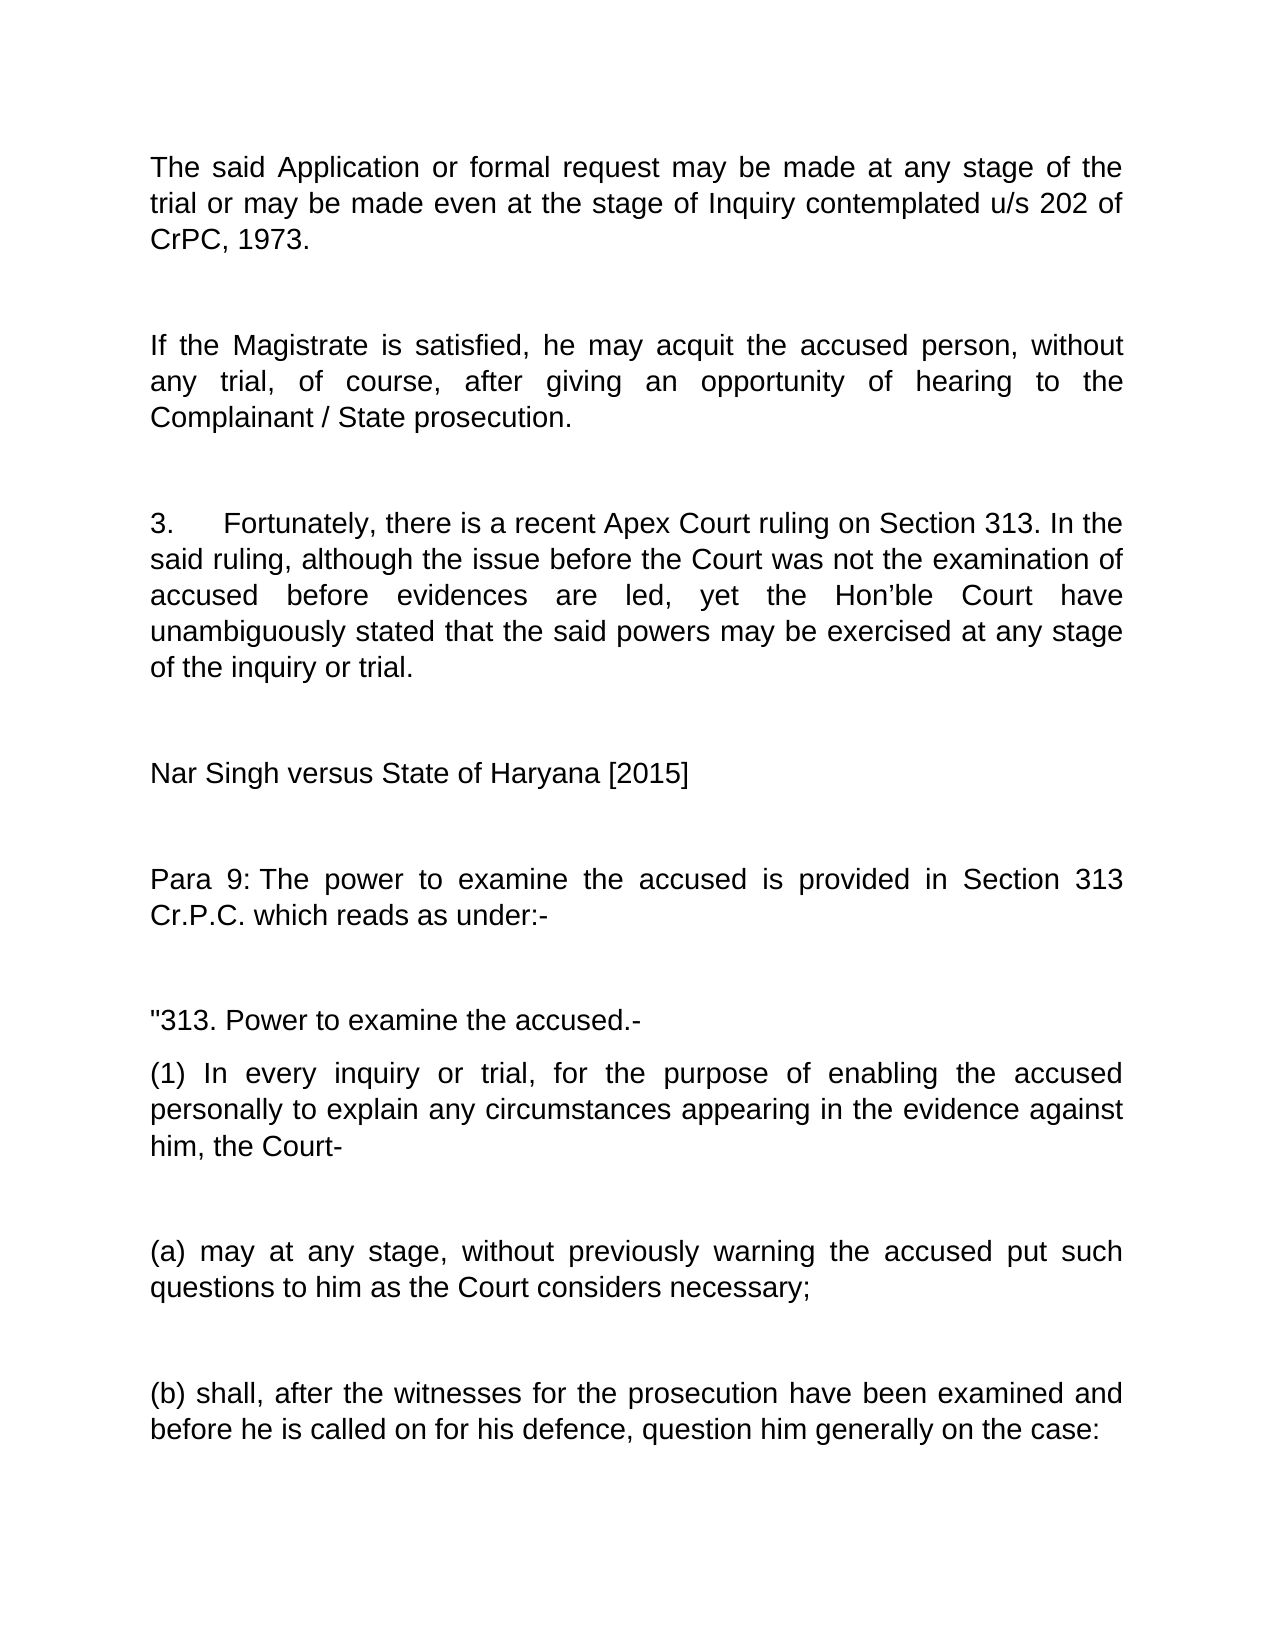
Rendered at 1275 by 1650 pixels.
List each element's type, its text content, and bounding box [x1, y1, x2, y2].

text (1) In every inquiry or trial, for the purpose of enabling the accused personally to explain any circumstances appearing in the evidence against him, the Court- [150, 1056, 1125, 1162]
text (b) shall, after the witnesses for the prosecution have been examined and before he is called on for his defence, question him generally on the case: [150, 1376, 1125, 1446]
text "313. Power to examine the accused.- [150, 1003, 1125, 1037]
text 3. Fortunately, there is a recent Apex Court ruling on Section 313. In the said ruling, although the issue before the Court was not the examination of accused before evidences are led, yet the Hon’ble Court have unambiguously stated that the said powers may be exercised at any stage of the inquiry or trial. [150, 506, 1125, 684]
text If the Magistrate is satisfied, he may acquit the accused person, without any trial, of course, after giving an opportunity of hearing to the Complainant / State prosecution. [150, 328, 1125, 434]
text The said Application or formal request may be made at any stage of the trial or may be made even at the stage of Inquiry contemplated u/s 202 of CrPC, 1973. [150, 150, 1125, 256]
text Nar Singh versus State of Haryana [2015] [150, 756, 1125, 789]
text Para 9: The power to examine the accused is provided in Section 313 Cr.P.C. which reads as under:- [150, 862, 1125, 931]
text (a) may at any stage, without previously warning the accused put such questions to him as the Court considers necessary; [150, 1234, 1125, 1304]
